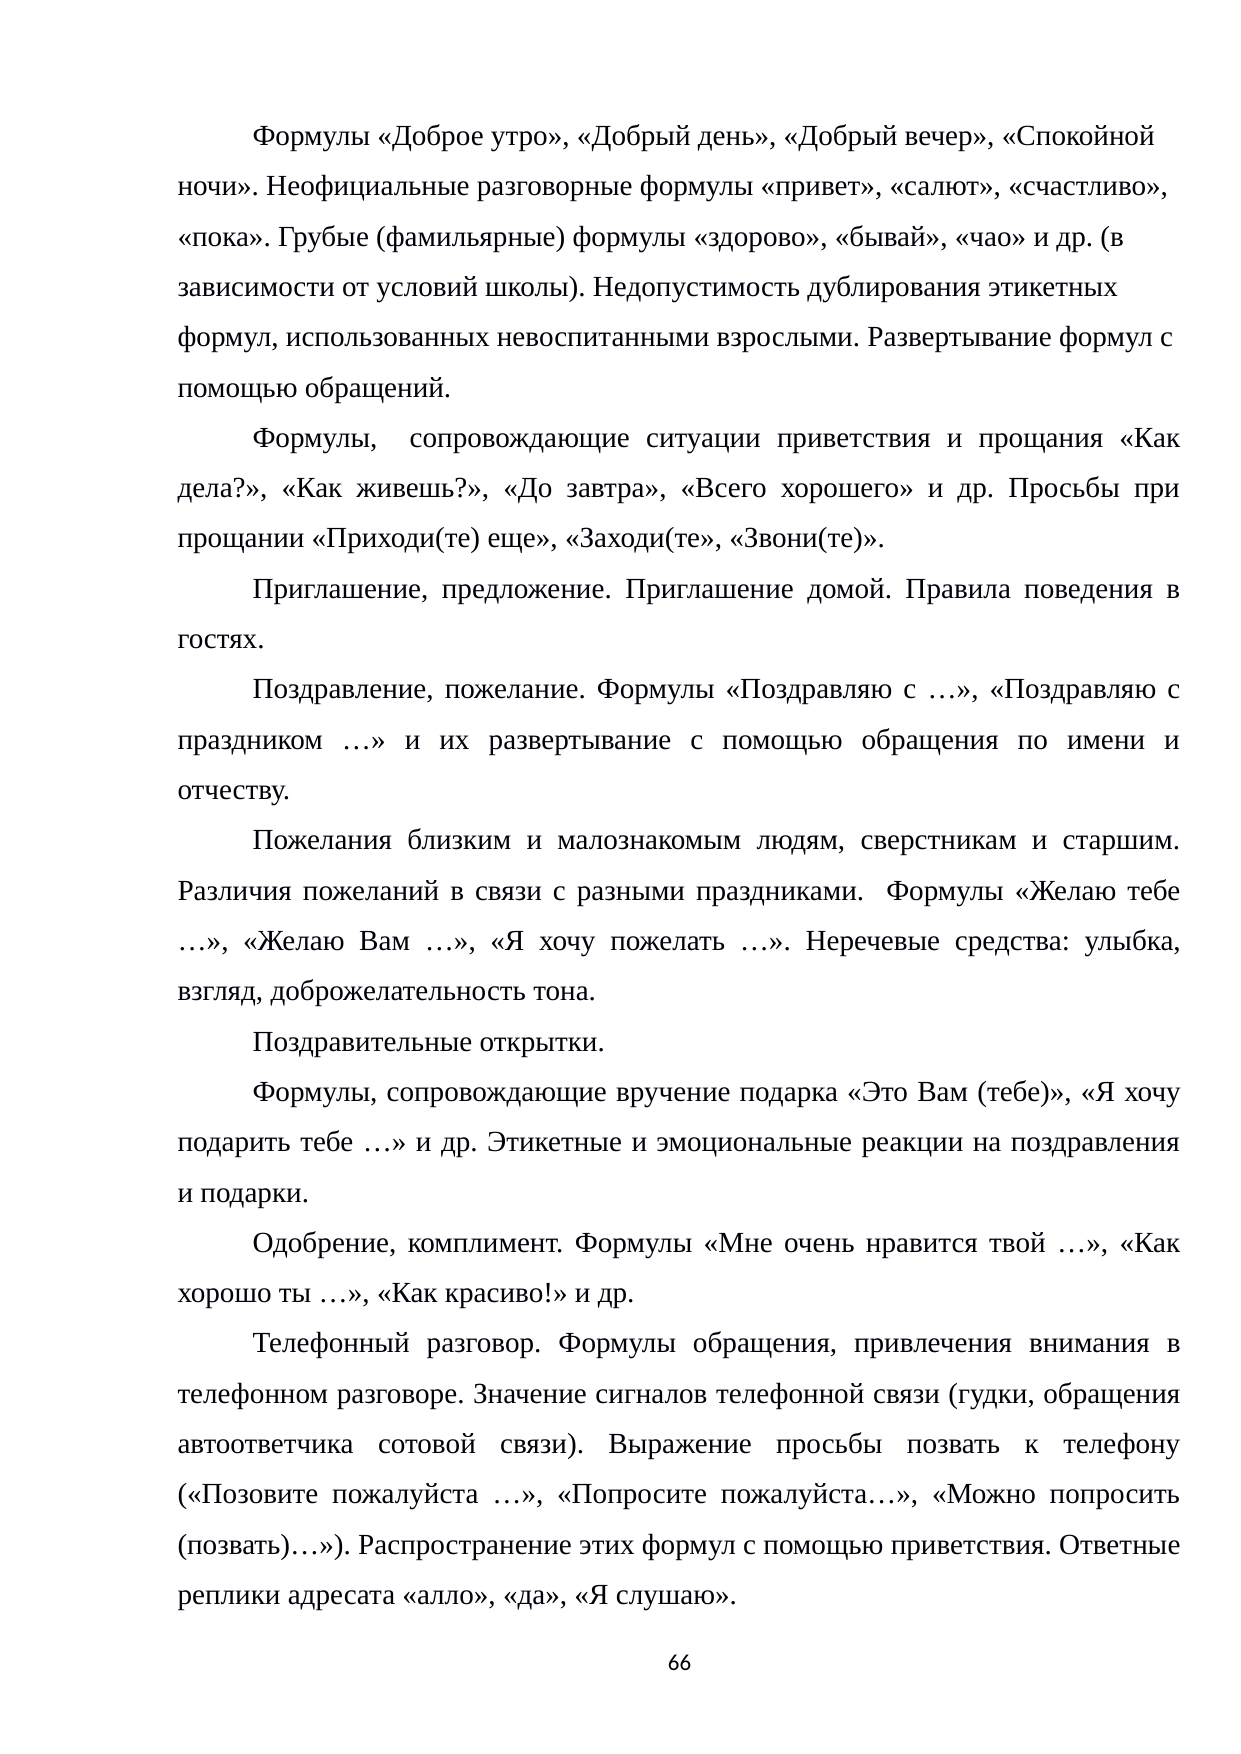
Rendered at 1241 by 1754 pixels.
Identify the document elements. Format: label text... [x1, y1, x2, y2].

text Приглашение, предложение. Приглашение домой. Правила поведения в гостях. [177, 571, 1181, 655]
text Одобрение, комплимент. Формулы «Мне очень нравится твой …», «Как хорошо ты …», «Как красиво!» и др. [177, 1225, 1181, 1309]
text Формулы «Доброе утро», «Добрый день», «Добрый вечер», «Спокойной ночи». Неофициальные разговорные формулы «привет», «салют», «счастливо», «пока». Грубые (фамильярные) формулы «здорово», «бывай», «чао» и др. (в зависимости от условий школы). Недопустимость дублирования этикетных формул, использованных невоспитанными взрослыми. Развертывание формул с помощью обращений. [177, 118, 1181, 403]
text Формулы, сопровождающие вручение подарка «Это Вам (тебе)», «Я хочу подарить тебе …» и др. Этикетные и эмоциональные реакции на поздравления и подарки. [177, 1074, 1181, 1208]
text Пожелания близким и малознакомым людям, сверстникам и старшим. Различия пожеланий в связи с разными праздниками. Формулы «Желаю тебе …», «Желаю Вам …», «Я хочу пожелать …». Неречевые средства: улыбка, взгляд, доброжелательность тона. [177, 822, 1181, 1007]
text Формулы, сопровождающие ситуации приветствия и прощания «Как дела?», «Как живешь?», «До завтра», «Всего хорошего» и др. Просьбы при прощании «Приходи(те) еще», «Заходи(те», «Звони(те)». [177, 420, 1181, 554]
text Поздравительные открытки. [177, 1024, 1181, 1057]
text Телефонный разговор. Формулы обращения, привлечения внимания в телефонном разговоре. Значение сигналов телефонной связи (гудки, обращения автоответчика сотовой связи). Выражение просьбы позвать к телефону («Позовите пожалуйста …», «Попросите пожалуйста…», «Можно попросить (позвать)…»). Распространение этих формул с помощью приветствия. Ответные реплики адресата «алло», «да», «Я слушаю». [177, 1326, 1181, 1611]
text Поздравление, пожелание. Формулы «Поздравляю с …», «Поздравляю с праздником …» и их развертывание с помощью обращения по имени и отчеству. [177, 672, 1181, 806]
